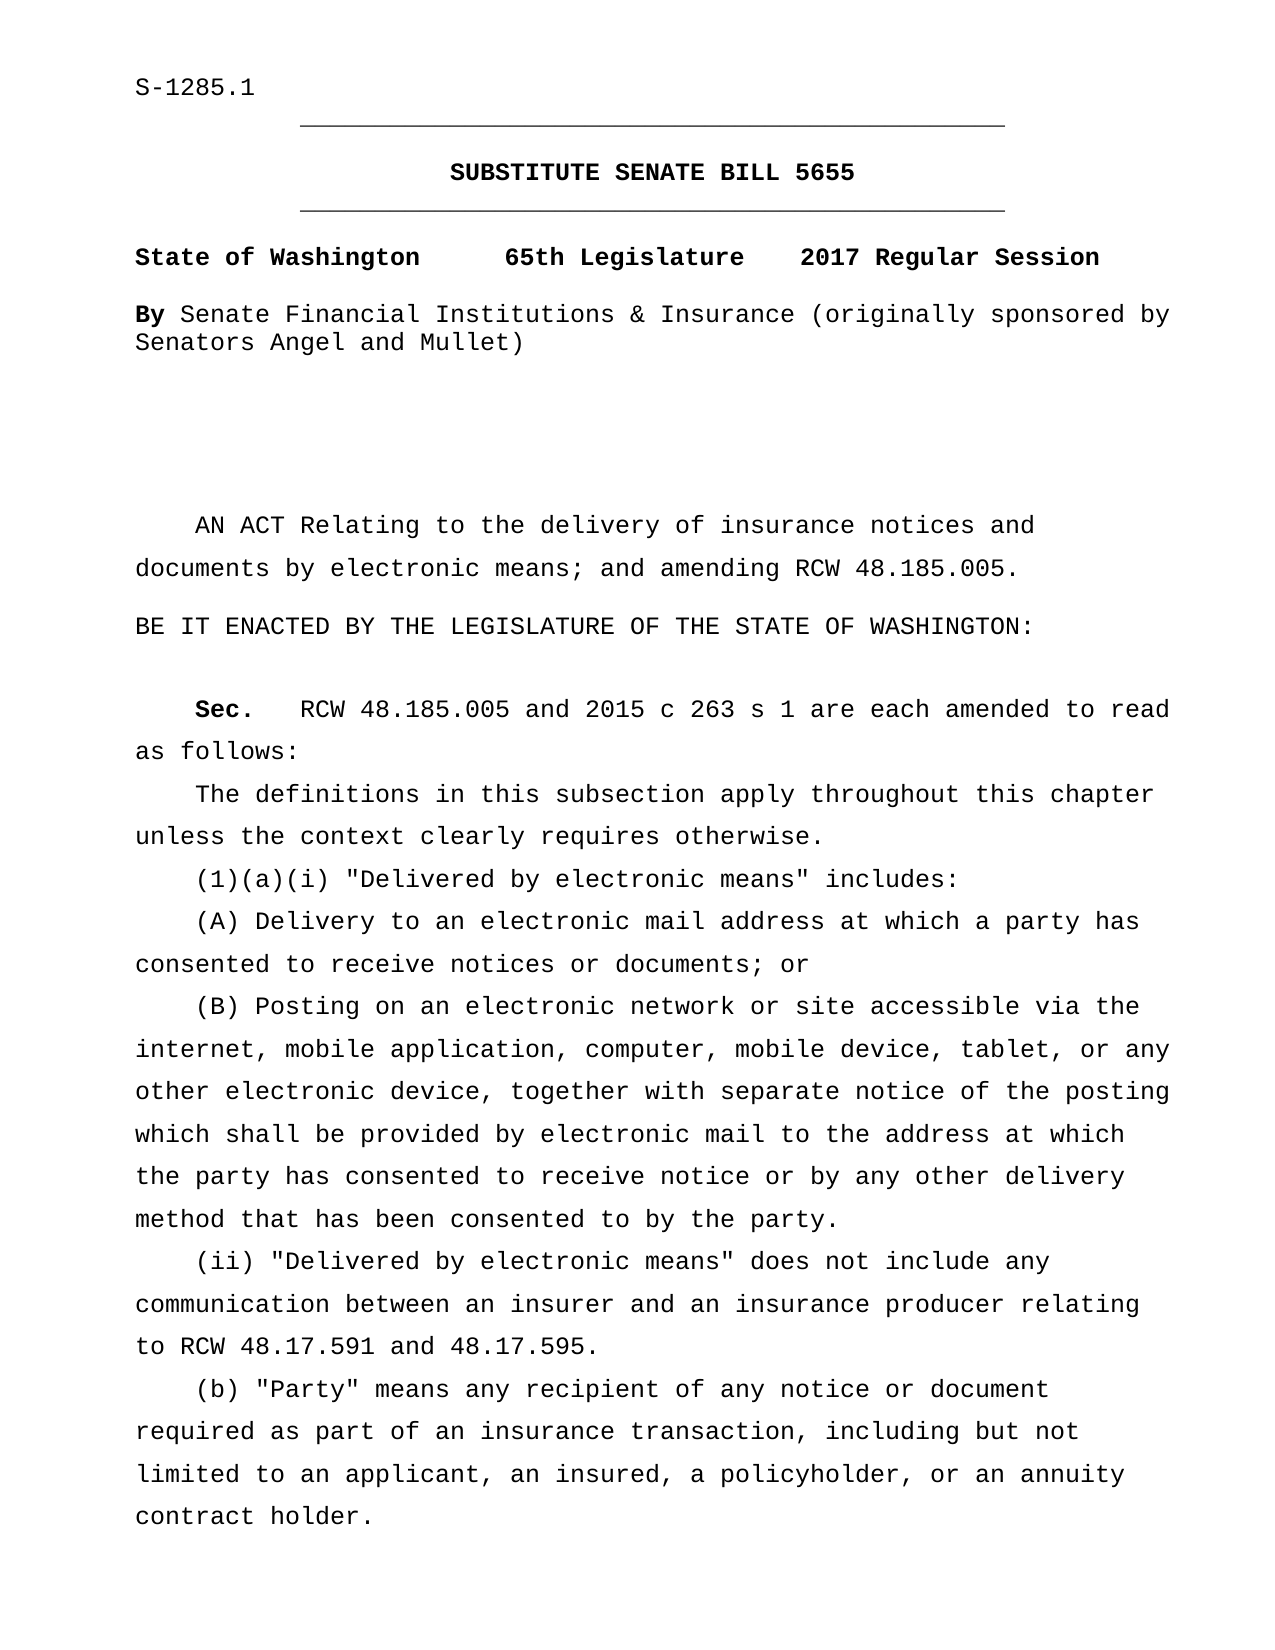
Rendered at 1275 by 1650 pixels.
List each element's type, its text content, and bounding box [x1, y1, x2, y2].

text (1)(a)(i) "Delivered by electronic means" includes: [135, 853, 1170, 896]
text _______________________________________________ [135, 188, 1170, 217]
text (b) "Party" means any recipient of any notice or document required as part of an insurance transaction, including but not limited to an applicant, an insured, a policyholder, or an annuity contract holder. [135, 1363, 1170, 1533]
text SUBSTITUTE SENATE BILL 5655 [135, 160, 1170, 188]
text State of Washington 65th Legislature 2017 Regular Session [135, 245, 1170, 273]
text _______________________________________________ [135, 103, 1170, 132]
text (ii) "Delivered by electronic means" does not include any communication between an insurer and an insurance producer relating to RCW 48.17.591 and 48.17.595. [135, 1236, 1170, 1363]
text (B) Posting on an electronic network or site accessible via the internet, mobile application, computer, mobile device, tablet, or any other electronic device, together with separate notice of the posting which shall be provided by electronic mail to the address at which the party has consented to receive notice or by any other delivery method that has been consented to by the party. [135, 981, 1170, 1236]
text AN ACT Relating to the delivery of insurance notices and documents by electronic means; and amending RCW 48.185.005. [135, 500, 1170, 585]
text BE IT ENACTED BY THE LEGISLATURE OF THE STATE OF WASHINGTON: [135, 613, 1170, 642]
text Sec. RCW 48.185.005 and 2015 c 263 s 1 are each amended to read as follows: [135, 683, 1170, 768]
text The definitions in this subsection apply throughout this chapter unless the context clearly requires otherwise. [135, 768, 1170, 853]
text S-1285.1 [135, 75, 1170, 103]
text By Senate Financial Institutions & Insurance (originally sponsored by Senators Angel and Mullet) [135, 302, 1170, 358]
text (A) Delivery to an electronic mail address at which a party has consented to receive notices or documents; or [135, 896, 1170, 981]
